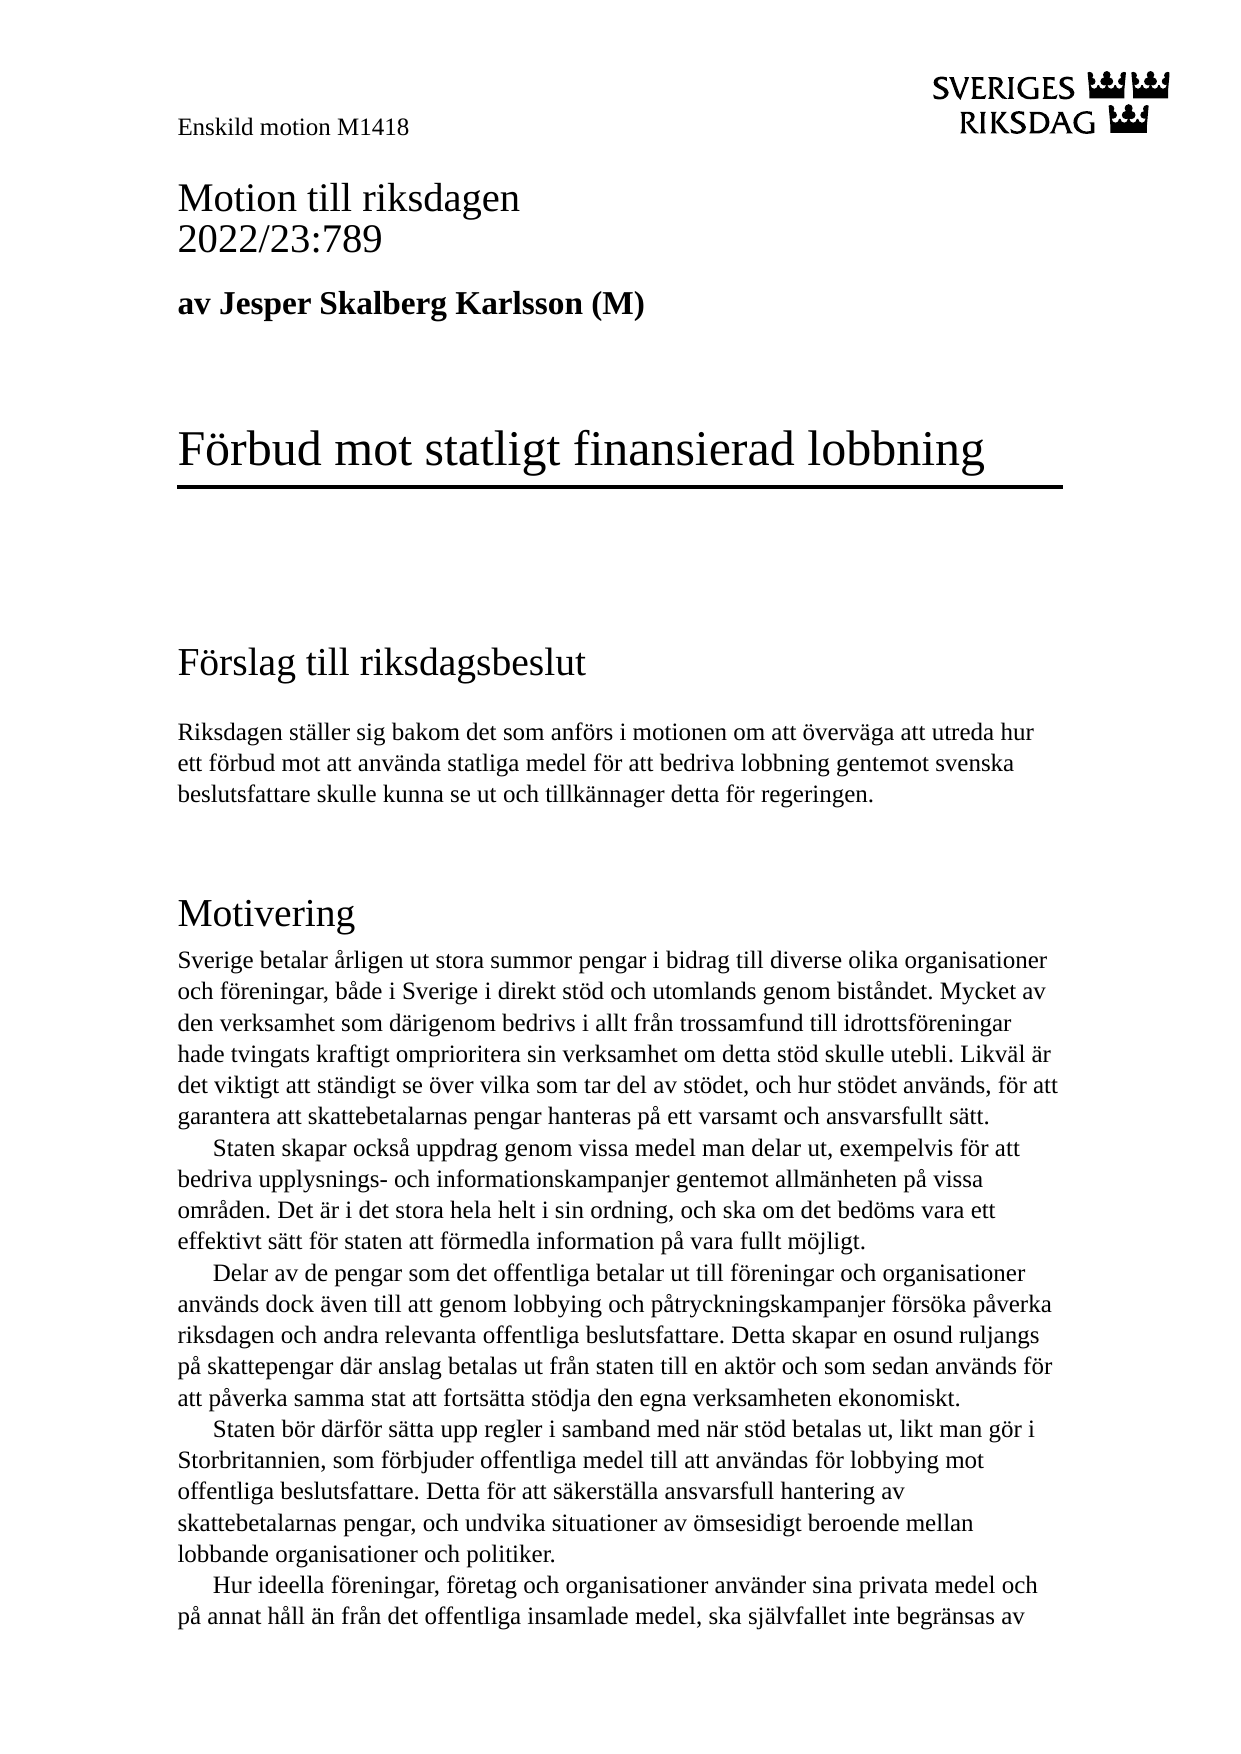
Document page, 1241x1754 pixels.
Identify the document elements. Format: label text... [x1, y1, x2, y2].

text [177, 1568, 1063, 1630]
text Sverige betalar årligen ut stora summor pengar i bidrag till diverse olika organisationer och föreningar, både i Sverige i direkt stöd och utomlands genom biståndet. Mycket av den verksamhet som därigenom bedrivs i allt från trossamfund till idrottsföreningar hade tvingats kraftigt omprioritera sin verksamhet om detta stöd skulle utebli. Likväl är det viktigt att ständigt se över vilka som tar del av stödet, och hur stödet används, för att garantera att skattebetalarnas pengar hanteras på ett varsamt och ansvarsfullt sätt. [177, 943, 1063, 1130]
text Staten bör därför sätta upp regler i samband med när stöd betalas ut, likt man gör i Storbritannien, som förbjuder offentliga medel till att användas för lobbying mot offentliga beslutsfattare. Detta för att säkerställa ansvarsfull hantering av skattebetalarnas pengar, och undvika situationer av ömsesidigt beroende mellan lobbande organisationer och politiker. [177, 1411, 1063, 1568]
text Staten skapar också uppdrag genom vissa medel man delar ut, exempelvis för att bedriva upplysnings- och informationskampanjer gentemot allmänheten på vissa områden. Det är i det stora hela helt i sin ordning, och ska om det bedöms vara ett effektivt sätt för staten att förmedla information på vara fullt möjligt. [177, 1130, 1063, 1255]
text Delar av de pengar som det offentliga betalar ut till föreningar och organisationer används dock även till att genom lobbying och påtryckningskampanjer försöka påverka riksdagen och andra relevanta offentliga beslutsfattare. Detta skapar en osund ruljangs på skattepengar där anslag betalas ut från staten till en aktör och som sedan används för att påverka samma stat att fortsätta stödja den egna verksamheten ekonomiskt. [177, 1255, 1063, 1411]
